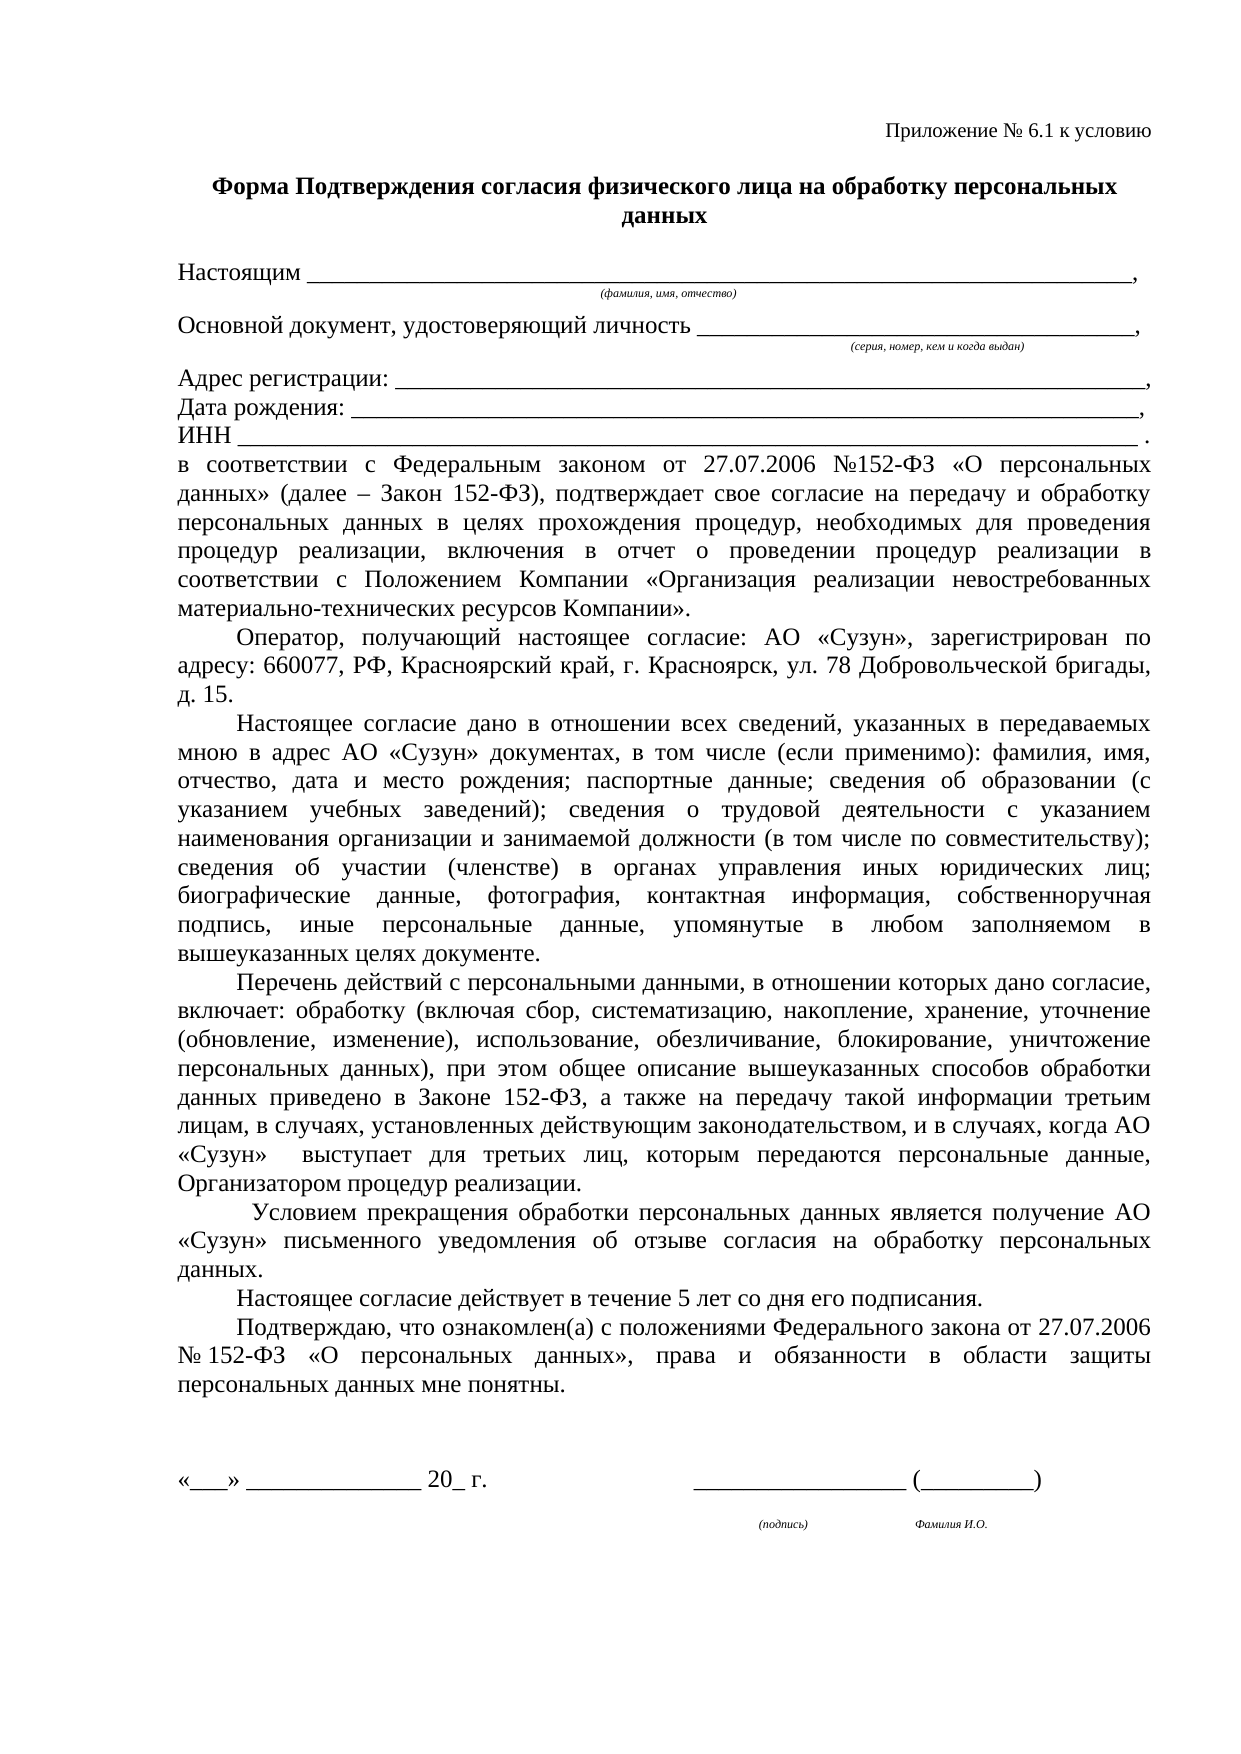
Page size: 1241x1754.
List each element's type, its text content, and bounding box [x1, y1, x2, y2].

text Основной документ, удостоверяющий личность ___________________________________, [177, 310, 1152, 339]
text Настоящее согласие дано в отношении всех сведений, указанных в передаваемых мною в адрес АО «Сузун» документах, в том числе (если применимо): фамилия, имя, отчество, дата и место рождения; паспортные данные; сведения об образовании (с указанием учебных заведений); сведения о трудовой деятельности с указанием наименования организации и занимаемой должности (в том числе по совместительству); сведения об участии (членстве) в органах управления иных юридических лиц; биографические данные, фотография, контактная информация, собственноручная подпись, иные персональные данные, упомянутые в любом заполняемом в вышеуказанных целях документе. [177, 708, 1152, 967]
text Оператор, получающий настоящее согласие: АО «Сузун», зарегистрирован по адресу: 660077, РФ, Красноярский край, г. Красноярск, ул. 78 Добровольческой бригады, д. 15. [177, 622, 1152, 708]
text Подтверждаю, что ознакомлен(а) с положениями Федерального закона от 27.07.2006 № 152-ФЗ «О персональных данных», права и обязанности в области защиты персональных данных мне понятны. [177, 1312, 1152, 1398]
text Адрес регистрации: ____________________________________________________________, [177, 363, 1152, 392]
text (серия, номер, кем и когда выдан) [177, 339, 1152, 363]
text «___» ______________ 20_ г. _________________ (_________) [177, 1464, 1152, 1493]
text Условием прекращения обработки персональных данных является получение АО «Сузун» письменного уведомления об отзыве согласия на обработку персональных данных. [177, 1197, 1152, 1283]
text Настоящим __________________________________________________________________, [177, 257, 1152, 286]
text Настоящее согласие действует в течение 5 лет со дня его подписания. [177, 1283, 1152, 1312]
text Перечень действий с персональными данными, в отношении которых дано согласие, включает: обработку (включая сбор, систематизацию, накопление, хранение, уточнение (обновление, изменение), использование, обезличивание, блокирование, уничтожение персональных данных), при этом общее описание вышеуказанных способов обработки данных приведено в Законе 152-ФЗ, а также на передачу такой информации третьим лицам, в случаях, установленных действующим законодательством, и в случаях, когда АО «Сузун» выступает для третьих лиц, которым передаются персональные данные, Организатором процедур реализации. [177, 967, 1152, 1197]
text (фамилия, имя, отчество) [177, 286, 1152, 310]
text (подпись) Фамилия И.О. [177, 1517, 1152, 1541]
text в соответствии с Федеральным законом от 27.07.2006 №152-ФЗ «О персональных данных» (далее – Закон 152-ФЗ), подтверждает свое согласие на передачу и обработку персональных данных в целях прохождения процедур, необходимых для проведения процедур реализации, включения в отчет о проведении процедур реализации в соответствии с Положением Компании «Организация реализации невостребованных материально-технических ресурсов Компании». [177, 449, 1152, 622]
text Дата рождения: _______________________________________________________________, [177, 392, 1152, 420]
text ИНН ________________________________________________________________________ . [177, 420, 1152, 449]
text Форма Подтверждения согласия физического лица на обработку персональных данных [177, 171, 1152, 228]
text Приложение № 6.1 к условию [177, 118, 1152, 142]
